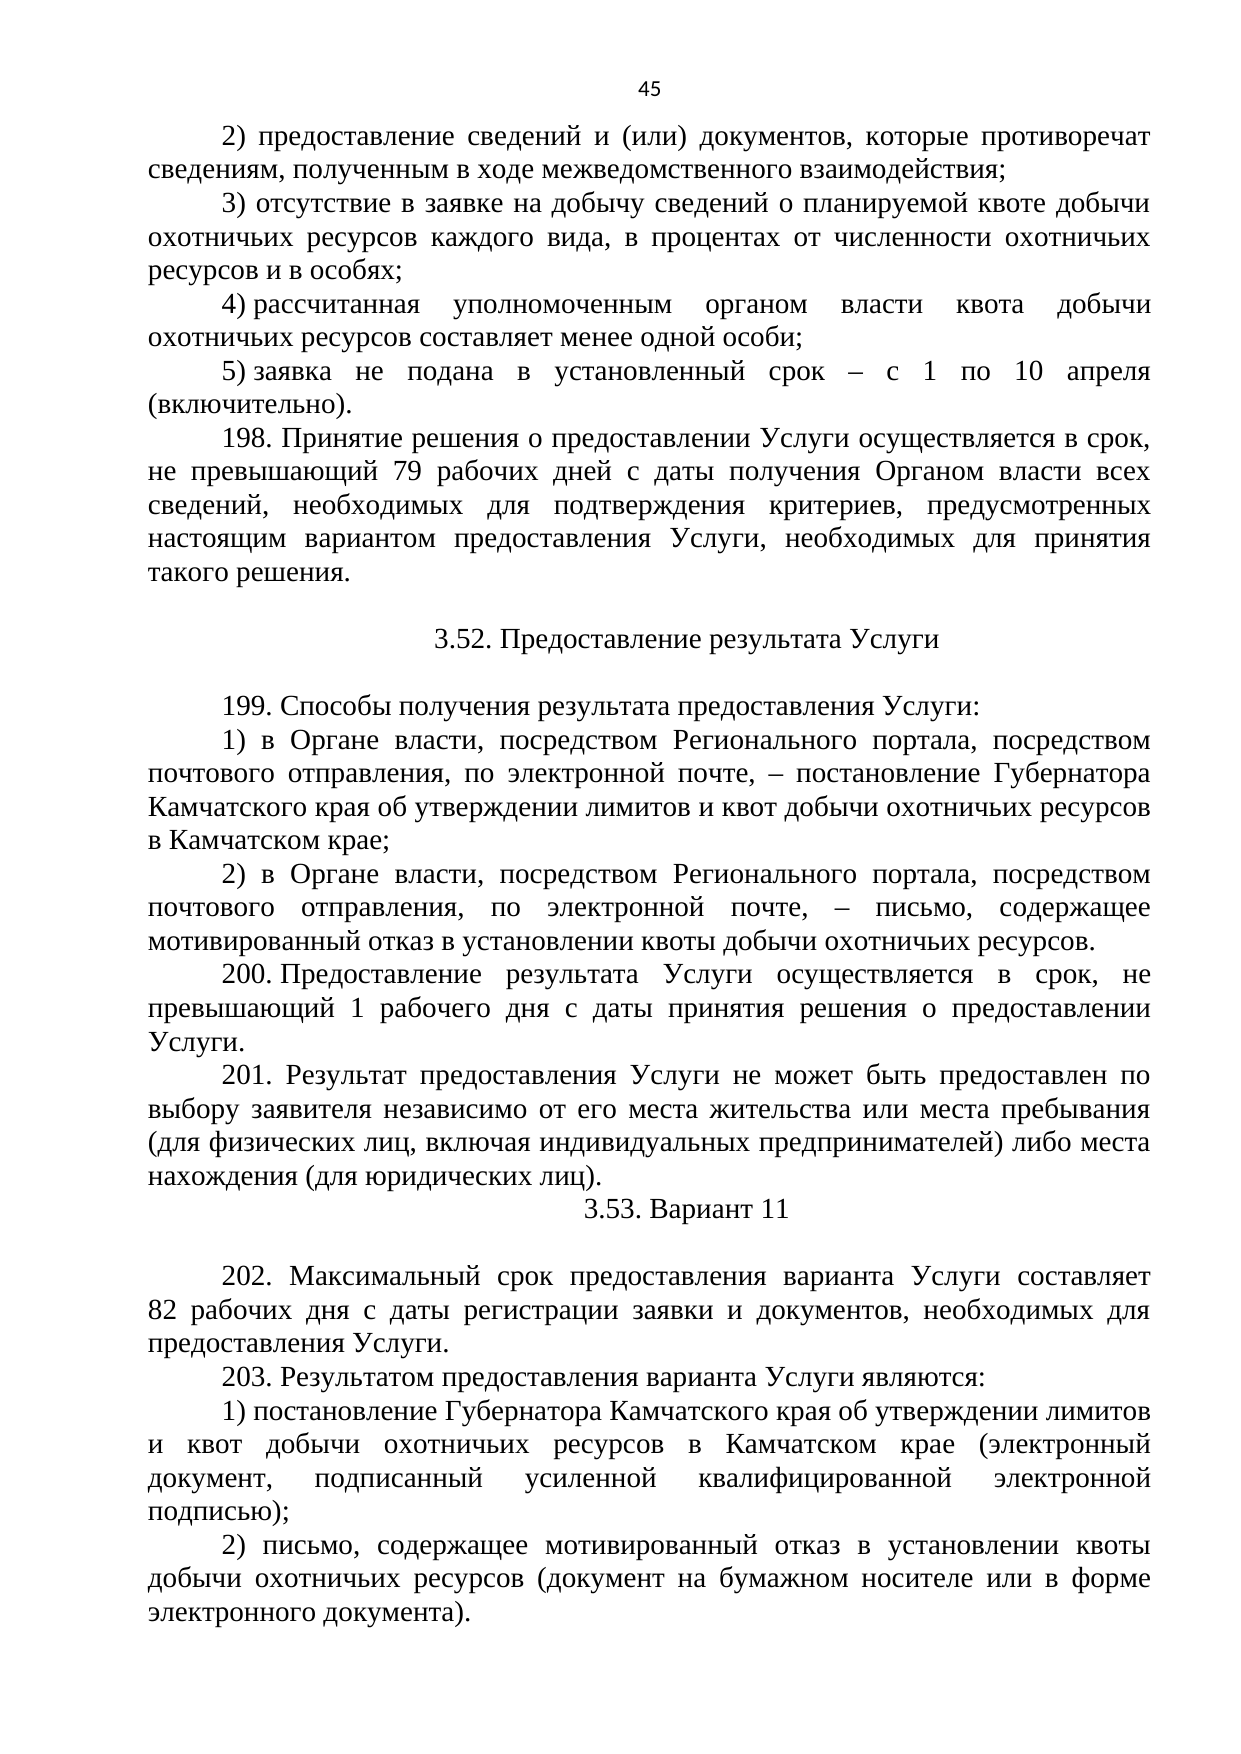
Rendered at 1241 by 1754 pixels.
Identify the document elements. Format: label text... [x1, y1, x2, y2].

text 3.52. Предоставление результата Услуги [148, 621, 1152, 655]
text 4) рассчитанная уполномоченным органом власти квота добычи охотничьих ресурсов составляет менее одной особи; [148, 286, 1152, 353]
text 1) постановление Губернатора Камчатского края об утверждении лимитов и квот добычи охотничьих ресурсов в Камчатском крае (электронный документ, подписанный усиленной квалифицированной электронной подписью); [148, 1393, 1152, 1527]
text 2) предоставление сведений и (или) документов, которые противоречат сведениям, полученным в ходе межведомственного взаимодействия; [148, 118, 1152, 185]
text 5) заявка не подана в установленный срок – с 1 по 10 апреля (включительно). [148, 353, 1152, 420]
text 199. Способы получения результата предоставления Услуги: [148, 688, 1152, 722]
text 202. Максимальный срок предоставления варианта Услуги составляет 82 рабочих дня с даты регистрации заявки и документов, необходимых для предоставления Услуги. [148, 1258, 1152, 1359]
text 1) в Органе власти, посредством Регионального портала, посредством почтового отправления, по электронной почте, – постановление Губернатора Камчатского края об утверждении лимитов и квот добычи охотничьих ресурсов в Камчатском крае; [148, 722, 1152, 856]
text 3.53. Вариант 11 [148, 1191, 1152, 1225]
text 200. Предоставление результата Услуги осуществляется в срок, не превышающий 1 рабочего дня с даты принятия решения о предоставлении Услуги. [148, 957, 1152, 1057]
text 3) отсутствие в заявке на добычу сведений о планируемой квоте добычи охотничьих ресурсов каждого вида, в процентах от численности охотничьих ресурсов и в особях; [148, 185, 1152, 286]
text 2) письмо, содержащее мотивированный отказ в установлении квоты добычи охотничьих ресурсов (документ на бумажном носителе или в форме электронного документа). [148, 1527, 1152, 1627]
text 2) в Органе власти, посредством Регионального портала, посредством почтового отправления, по электронной почте, – письмо, содержащее мотивированный отказ в установлении квоты добычи охотничьих ресурсов. [148, 856, 1152, 957]
text 198. Принятие решения о предоставлении Услуги осуществляется в срок, не превышающий 79 рабочих дней с даты получения Органом власти всех сведений, необходимых для подтверждения критериев, предусмотренных настоящим вариантом предоставления Услуги, необходимых для принятия такого решения. [148, 420, 1152, 588]
text 203. Результатом предоставления варианта Услуги являются: [148, 1359, 1152, 1393]
text 201. Результат предоставления Услуги не может быть предоставлен по выбору заявителя независимо от его места жительства или места пребывания (для физических лиц, включая индивидуальных предпринимателей) либо места нахождения (для юридических лиц). [148, 1057, 1152, 1191]
